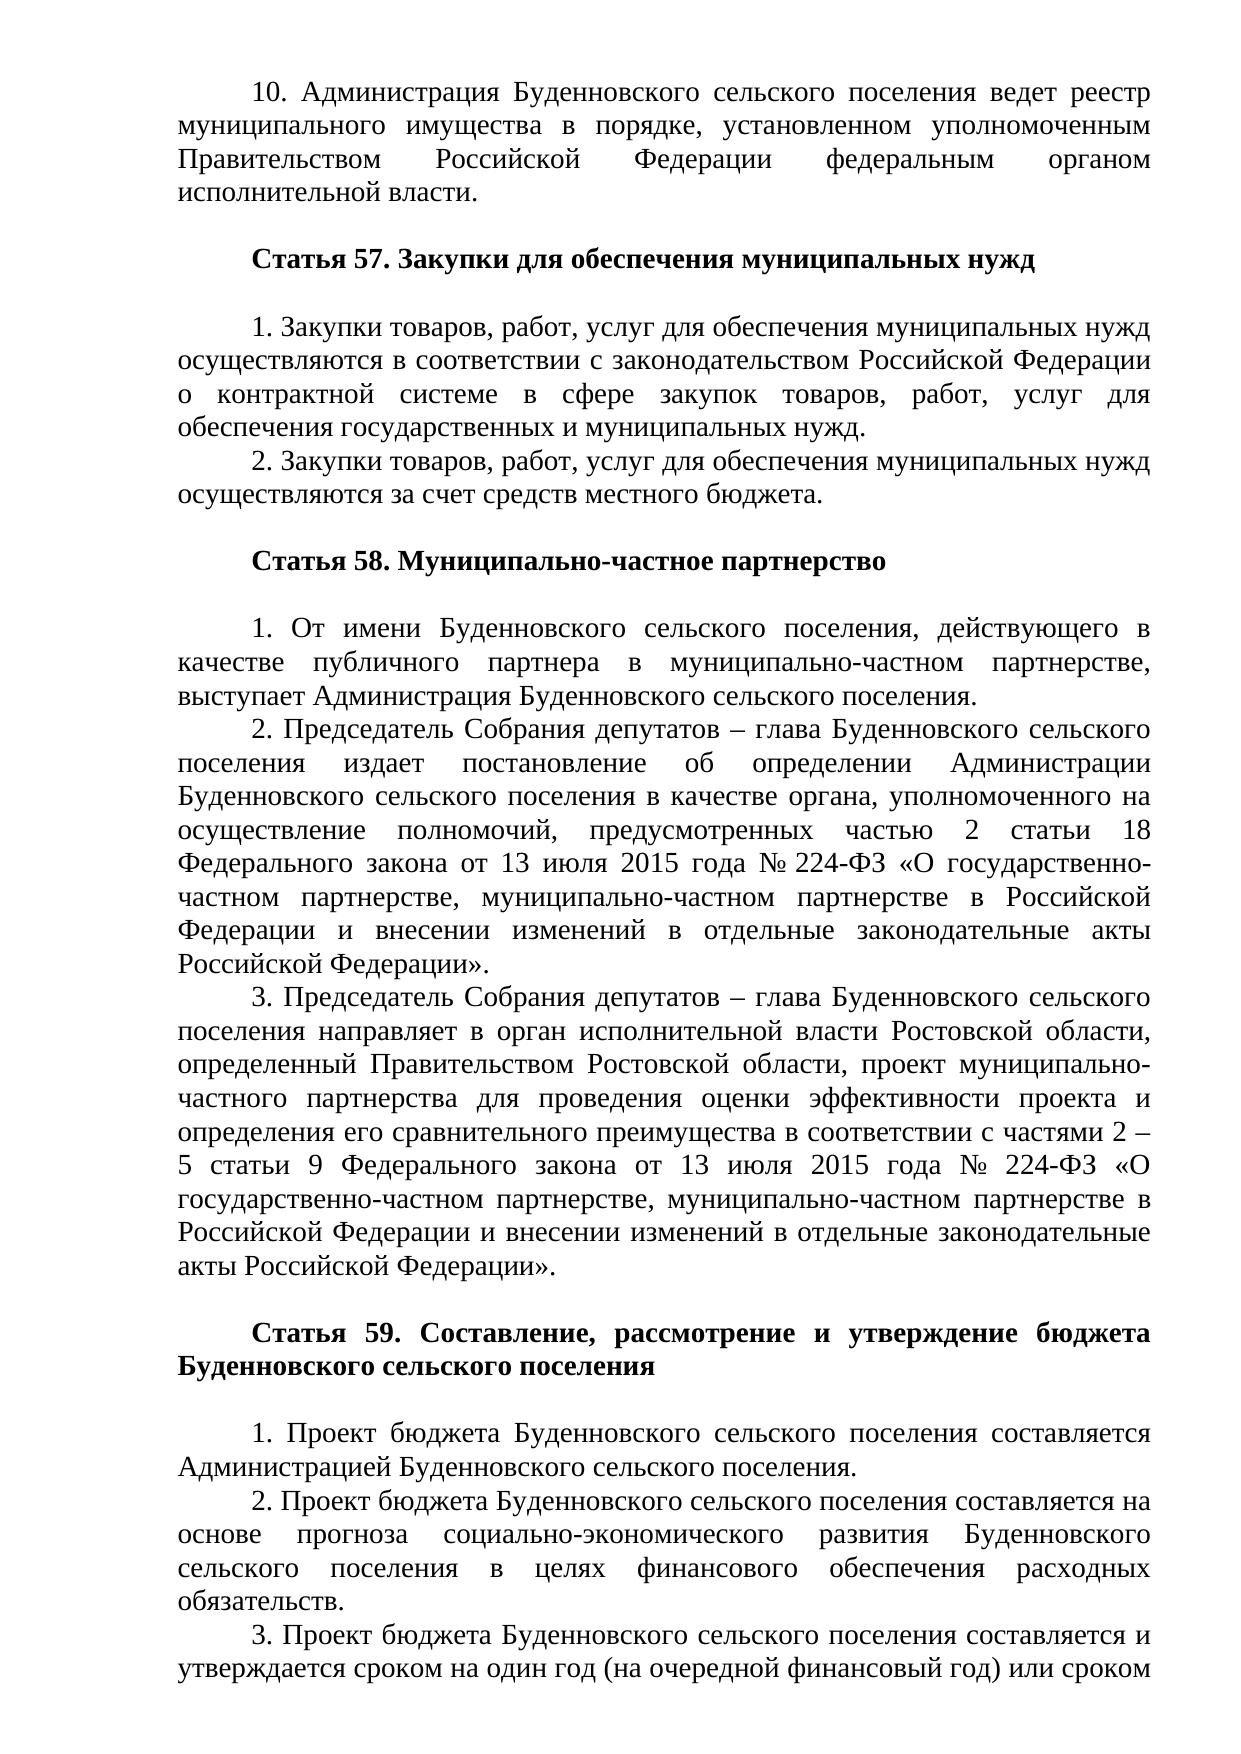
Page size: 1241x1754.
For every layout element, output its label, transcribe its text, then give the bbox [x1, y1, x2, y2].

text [177, 1617, 1152, 1684]
text Статья 58. Муниципально-частное партнерство [177, 543, 1152, 577]
text 1. Закупки товаров, работ, услуг для обеспечения муниципальных нужд осуществляются в соответствии с законодательством Российской Федерации о контрактной системе в сфере закупок товаров, работ, услуг для обеспечения государственных и муниципальных нужд. [177, 309, 1152, 443]
text 1. Проект бюджета Буденновского сельского поселения составляется Администрацией Буденновского сельского поселения. [177, 1416, 1152, 1483]
text 2. Проект бюджета Буденновского сельского поселения составляется на основе прогноза социально-экономического развития Буденновского сельского поселения в целях финансового обеспечения расходных обязательств. [177, 1483, 1152, 1617]
text 3. Председатель Собрания депутатов – глава Буденновского сельского поселения направляет в орган исполнительной власти Ростовской области, определенный Правительством Ростовской области, проект муниципально-частного партнерства для проведения оценки эффективности проекта и определения его сравнительного преимущества в соответствии с частями 2 – 5 статьи 9 Федерального закона от 13 июля 2015 года № 224-ФЗ «О государственно-частном партнерстве, муниципально-частном партнерстве в Российской Федерации и внесении изменений в отдельные законодательные акты Российской Федерации». [177, 979, 1152, 1281]
text Статья 57. Закупки для обеспечения муниципальных нужд [177, 242, 1152, 275]
text Статья 59. Составление, рассмотрение и утверждение бюджета Буденновского сельского поселения [177, 1315, 1152, 1382]
text 2. Закупки товаров, работ, услуг для обеспечения муниципальных нужд осуществляются за счет средств местного бюджета. [177, 443, 1152, 510]
text 10. Администрация Буденновского сельского поселения ведет реестр муниципального имущества в порядке, установленном уполномоченным Правительством Российской Федерации федеральным органом исполнительной власти. [177, 74, 1152, 208]
text 1. От имени Буденновского сельского поселения, действующего в качестве публичного партнера в муниципально-частном партнерстве, выступает Администрация Буденновского сельского поселения. [177, 611, 1152, 711]
text 2. Председатель Собрания депутатов – глава Буденновского сельского поселения издает постановление об определении Администрации Буденновского сельского поселения в качестве органа, уполномоченного на осуществление полномочий, предусмотренных частью 2 статьи 18 Федерального закона от 13 июля 2015 года № 224-ФЗ «О государственно-частном партнерстве, муниципально-частном партнерстве в Российской Федерации и внесении изменений в отдельные законодательные акты Российской Федерации». [177, 711, 1152, 979]
